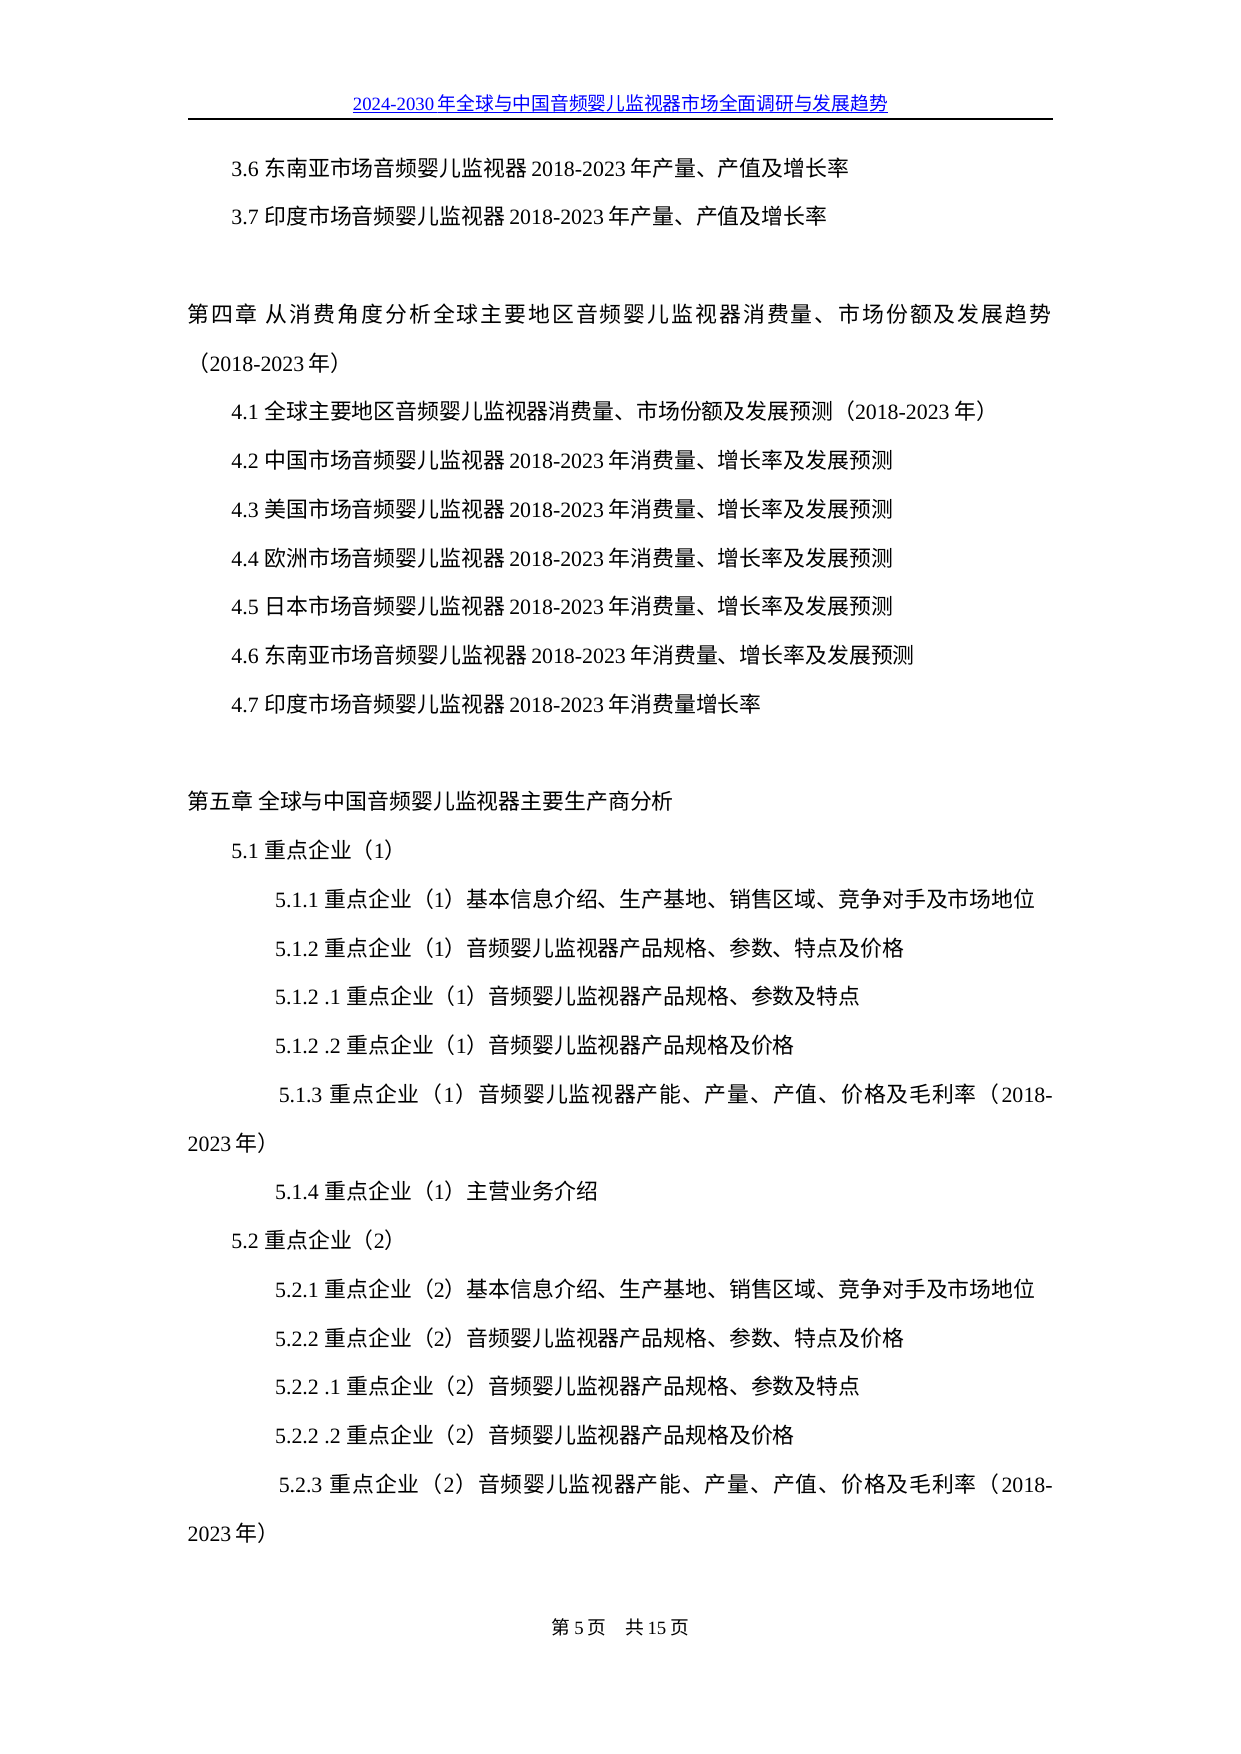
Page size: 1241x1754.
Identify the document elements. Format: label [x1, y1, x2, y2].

text [187, 150, 1053, 1548]
